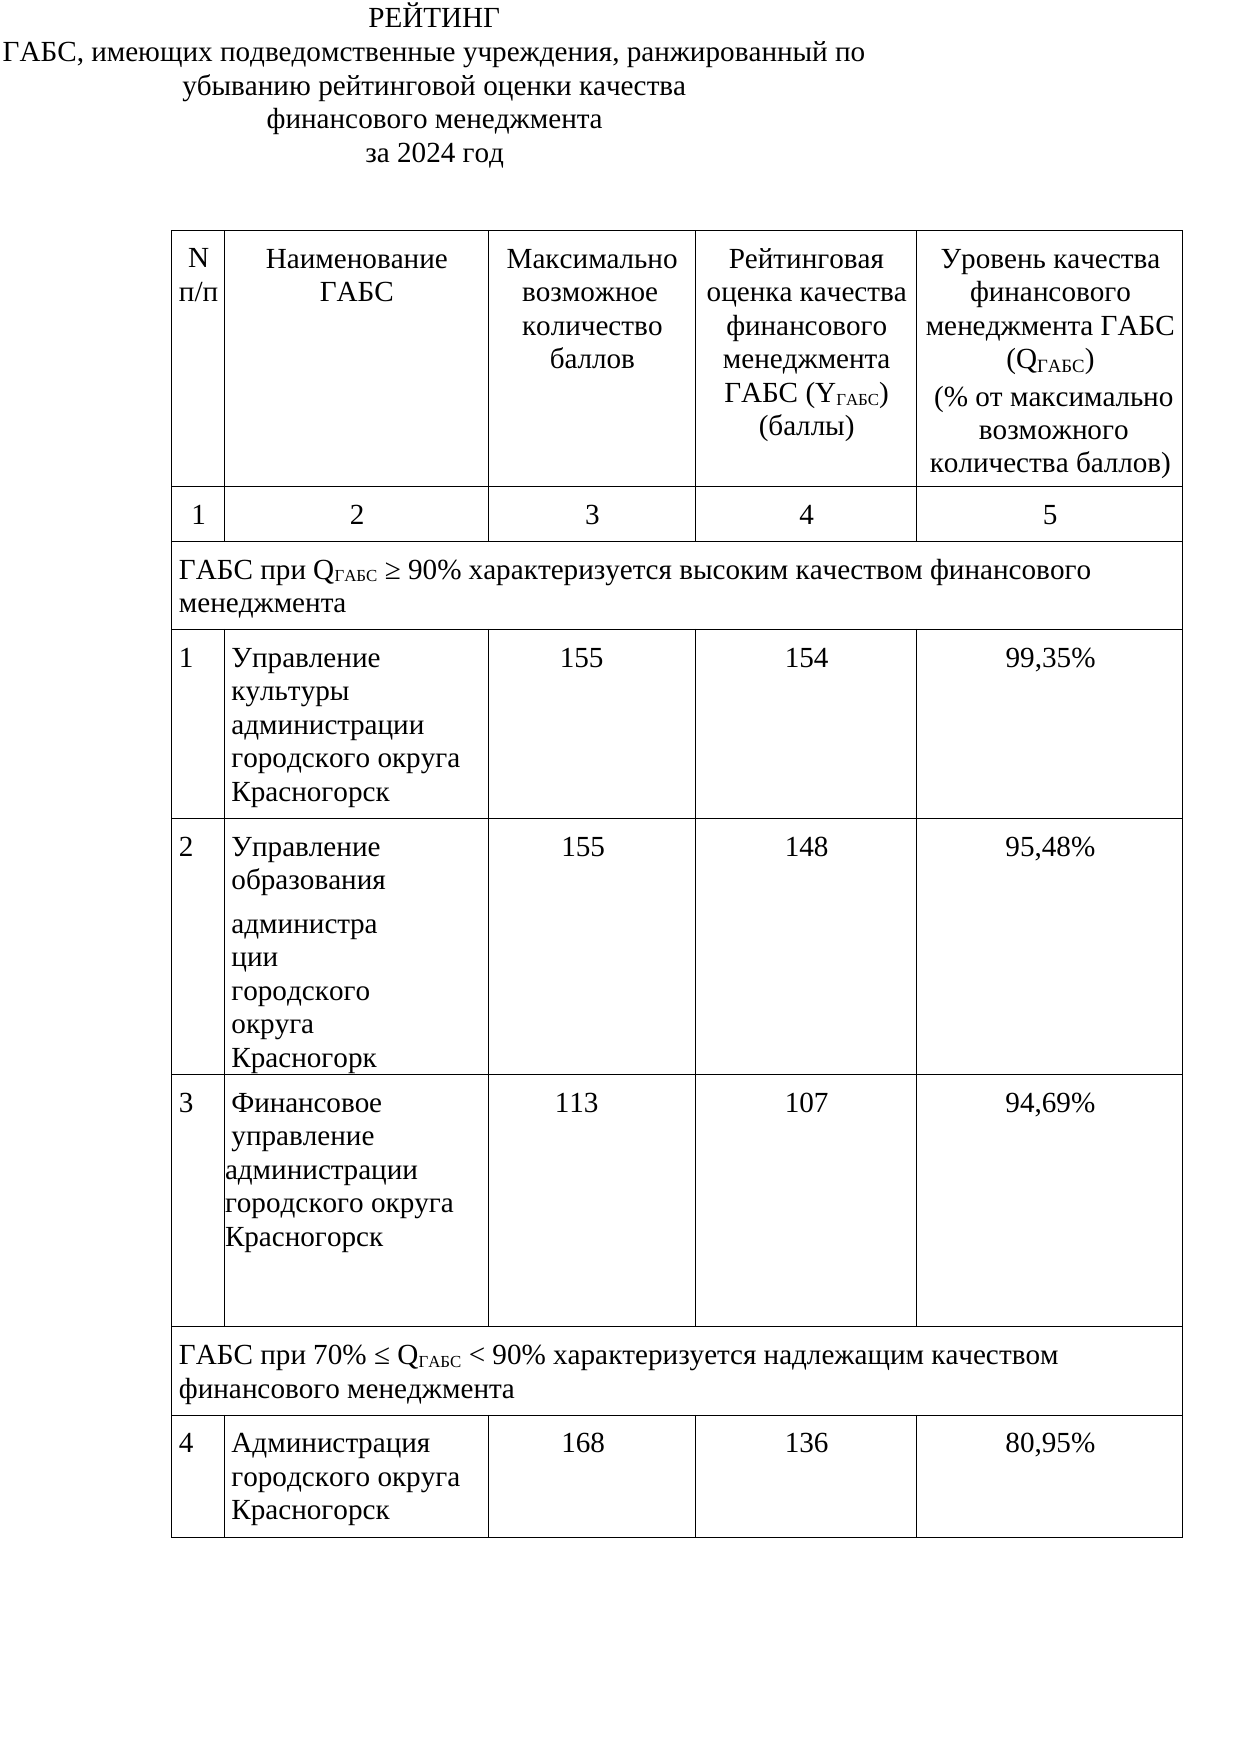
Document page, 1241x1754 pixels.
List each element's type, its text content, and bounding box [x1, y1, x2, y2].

table_cell 3 [489, 487, 695, 541]
table_cell 1 [172, 630, 224, 818]
table_cell 99,35% [917, 630, 1182, 818]
table_cell Управление культуры администрации городского округа Красногорск [225, 630, 488, 818]
table_cell 80,95% [917, 1416, 1182, 1537]
table_cell 95,48% [917, 819, 1182, 1074]
table_cell Управление образования администрации городского округа Красногорк [225, 819, 488, 1074]
table_cell 94,69% [917, 1075, 1182, 1326]
table_header Рейтинговая оценка качества финансового менеджмента ГАБС (YГАБС) (баллы) [696, 231, 916, 486]
table_header N п/п [172, 231, 224, 486]
table_cell ГАБС при 70% ≤ QГАБС < 90% характеризуется надлежащим качеством финансового менеджмента [172, 1327, 1182, 1415]
table_cell 4 [696, 487, 916, 541]
table_cell 4 [172, 1416, 224, 1537]
table_cell 154 [696, 630, 916, 818]
table_cell 3 [172, 1075, 224, 1326]
table_cell 136 [696, 1416, 916, 1537]
table_cell 148 [696, 819, 916, 1074]
table_cell 2 [225, 487, 488, 541]
table_cell 107 [696, 1075, 916, 1326]
table_cell 1 [172, 487, 224, 541]
table_header Уровень качества финансового менеджмента ГАБС (QГАБС) (% от максимально возможного количества баллов) [917, 231, 1182, 486]
table_cell 155 [489, 630, 695, 818]
table_cell ГАБС при QГАБС ≥ 90% характеризуется высоким качеством финансового менеджмента [172, 542, 1182, 629]
table_header Максимально возможное количество баллов [489, 231, 695, 486]
table_cell 5 [917, 487, 1182, 541]
table_cell 155 [489, 819, 695, 1074]
table_cell 2 [172, 819, 224, 1074]
table_cell 168 [489, 1416, 695, 1537]
table_header Наименование ГАБС [225, 231, 488, 486]
table_cell Администрация городского округа Красногорск [225, 1416, 488, 1537]
table_cell Финансовое управление администрации городского округа Красногорск [225, 1075, 488, 1326]
table_cell 113 [489, 1075, 695, 1326]
